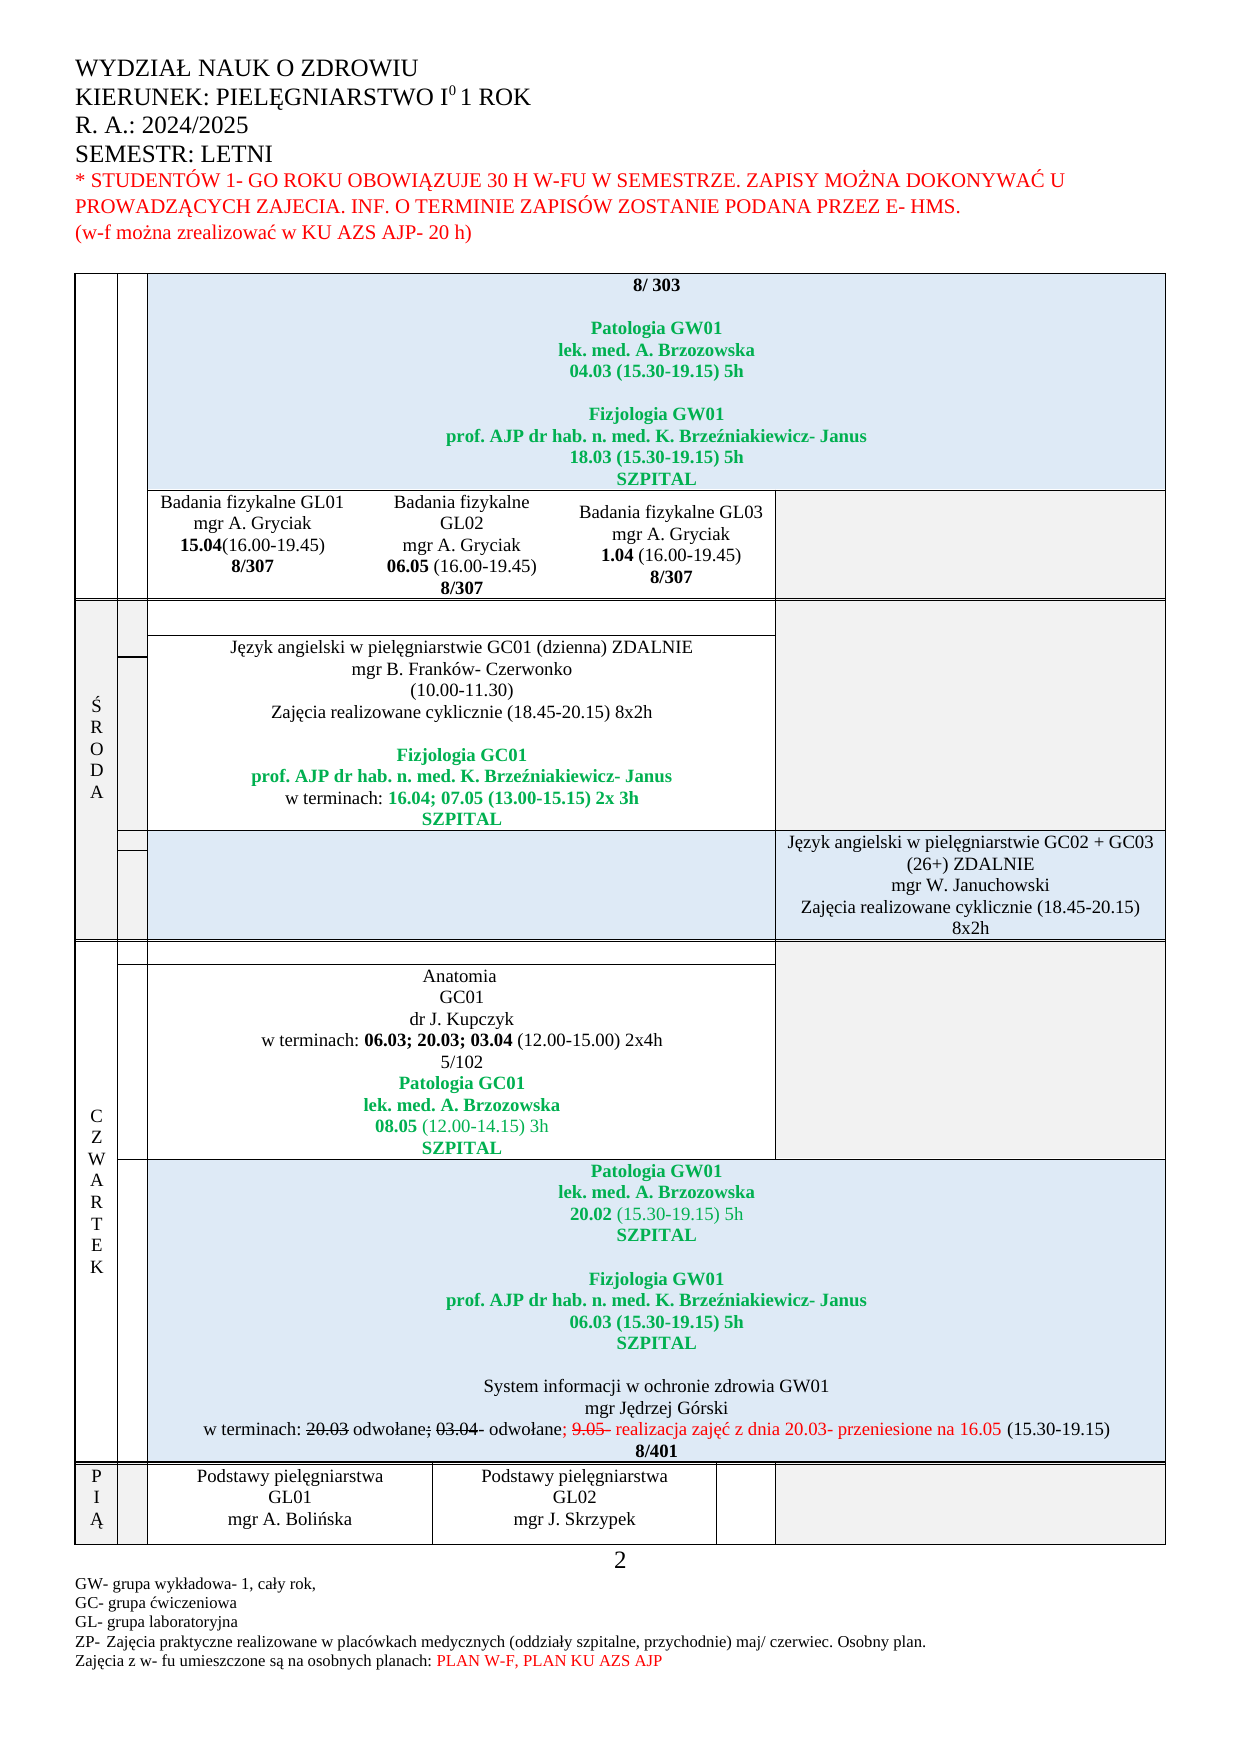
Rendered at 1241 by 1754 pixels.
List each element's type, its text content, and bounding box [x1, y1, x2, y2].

table_cell C Z W A R T E K [76, 942, 117, 1461]
table_cell [717, 1465, 775, 1544]
table_cell Badania fizykalne GL02 mgr A. Gryciak 06.05 (16.00-19.45) 8/307 [357, 491, 566, 598]
table_cell [118, 1465, 147, 1544]
table_cell [118, 601, 147, 656]
table_cell [148, 601, 775, 635]
table_cell Język angielski w pielęgniarstwie GC01 (dzienna) ZDALNIE mgr B. Franków- Czerwonko (10.00-11.30) Zajęcia realizowane cyklicznie (18.45-20.15) 8x2h Fizjologia GC01 prof. AJP dr hab. n. med. K. Brzeźniakiewicz- Janus w terminach: 16.04; 07.05 (13.00-15.15) 2x 3h SZPITAL [148, 636, 775, 830]
table_cell [148, 942, 775, 963]
table_cell [118, 942, 147, 963]
table_cell [118, 658, 147, 830]
table_cell [776, 942, 1165, 1158]
table_cell Ś R O D A [76, 601, 117, 939]
table_cell [148, 831, 775, 939]
table_cell [118, 965, 147, 1158]
table_cell Język angielski w pielęgniarstwie GC02 + GC03 (26+) ZDALNIE mgr W. Januchowski Zajęcia realizowane cyklicznie (18.45-20.15) 8x2h [776, 831, 1165, 939]
table_cell P I Ą T E K [76, 1465, 117, 1544]
table_cell [118, 851, 147, 939]
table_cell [148, 274, 1165, 489]
table_cell [118, 1160, 147, 1461]
table_cell [776, 491, 1165, 598]
table_cell Badania fizykalne GL03 mgr A. Gryciak 1.04 (16.00-19.45) 8/307 [566, 491, 775, 598]
table_cell [118, 274, 147, 598]
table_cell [433, 1465, 716, 1544]
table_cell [148, 1465, 432, 1544]
table_cell Patologia GW01 lek. med. A. Brzozowska 20.02 (15.30-19.15) 5h SZPITAL Fizjologia GW01 prof. AJP dr hab. n. med. K. Brzeźniakiewicz- Janus 06.03 (15.30-19.15) 5h SZPITAL System informacji w ochronie zdrowia GW01 mgr Jędrzej Górski w terminach: 20.03 odwołane; 03.04- odwołane; 9.05- realizacja zajęć z dnia 20.03- przeniesione na 16.05 (15.30-19.15) 8/401 [148, 1160, 1165, 1461]
table_cell [118, 831, 147, 850]
table_cell [776, 601, 1165, 830]
table_cell Badania fizykalne GL01 mgr A. Gryciak 15.04(16.00-19.45) 8/307 [148, 491, 357, 598]
table_cell [776, 1465, 1165, 1544]
table_cell Anatomia GC01 dr J. Kupczyk w terminach: 06.03; 20.03; 03.04 (12.00-15.00) 2x4h 5/102 Patologia GC01 lek. med. A. Brzozowska 08.05 (12.00-14.15) 3h SZPITAL [148, 965, 775, 1158]
